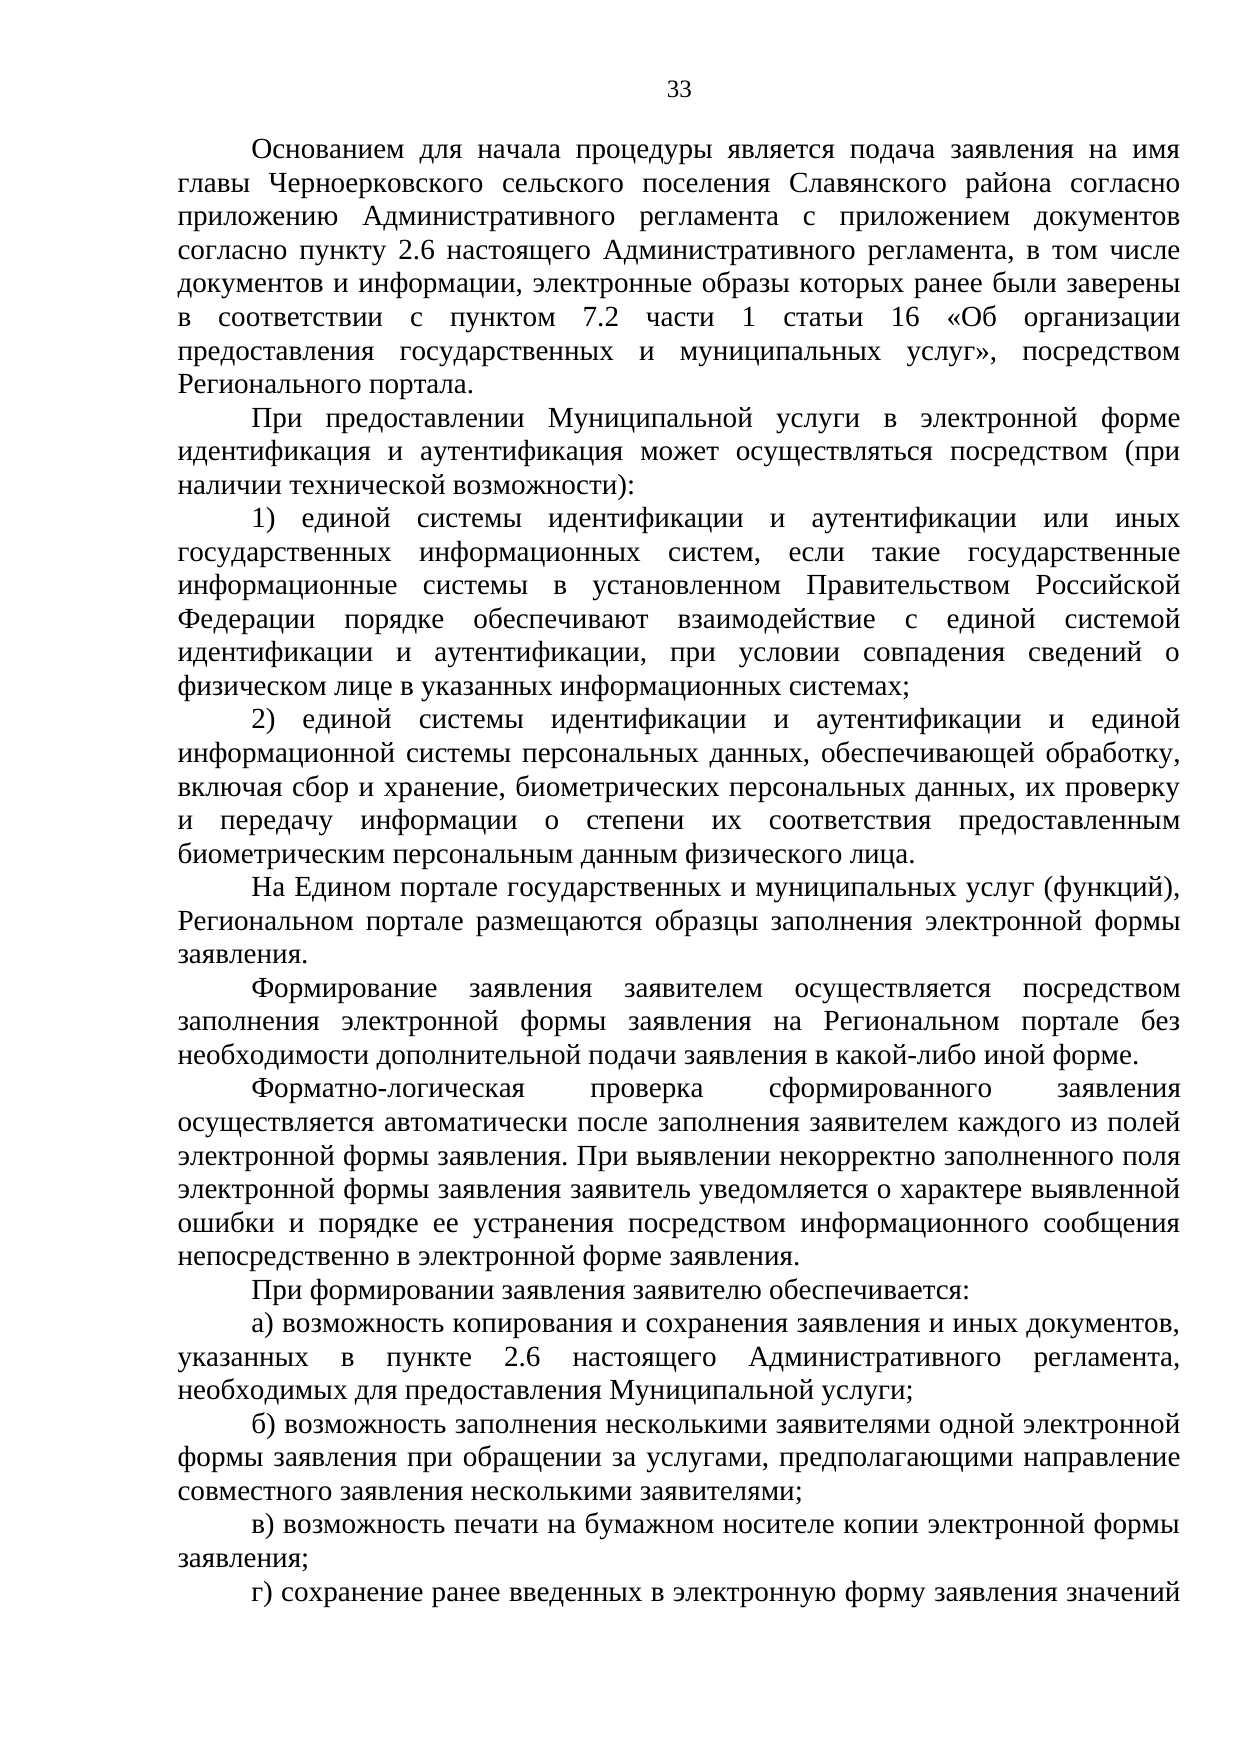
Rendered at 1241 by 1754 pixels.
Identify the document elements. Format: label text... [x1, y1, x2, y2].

text в) возможность печати на бумажном носителе копии электронной формы заявления; [177, 1507, 1181, 1574]
text Формирование заявления заявителем осуществляется посредством заполнения электронной формы заявления на Региональном портале без необходимости дополнительной подачи заявления в какой-либо иной форме. [177, 970, 1181, 1071]
text Основанием для начала процедуры является подача заявления на имя главы Черноерковского сельского поселения Славянского района согласно приложению Административного регламента с приложением документов согласно пункту 2.6 настоящего Административного регламента, в том числе документов и информации, электронные образы которых ранее были заверены в соответствии с пунктом 7.2 части 1 статьи 16 «Об организации предоставления государственных и муниципальных услуг», посредством Регионального портала. [177, 131, 1181, 400]
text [177, 1574, 1181, 1607]
text При предоставлении Муниципальной услуги в электронной форме идентификация и аутентификация может осуществляться посредством (при наличии технической возможности): [177, 400, 1181, 500]
text Форматно-логическая проверка сформированного заявления осуществляется автоматически после заполнения заявителем каждого из полей электронной формы заявления. При выявлении некорректно заполненного поля электронной формы заявления заявитель уведомляется о характере выявленной ошибки и порядке ее устранения посредством информационного сообщения непосредственно в электронной форме заявления. [177, 1071, 1181, 1272]
text При формировании заявления заявителю обеспечивается: [177, 1272, 1181, 1305]
text 2) единой системы идентификации и аутентификации и единой информационной системы персональных данных, обеспечивающей обработку, включая сбор и хранение, биометрических персональных данных, их проверку и передачу информации о степени их соответствия предоставленным биометрическим персональным данным физического лица. [177, 702, 1181, 869]
text а) возможность копирования и сохранения заявления и иных документов, указанных в пункте 2.6 настоящего Административного регламента, необходимых для предоставления Муниципальной услуги; [177, 1305, 1181, 1406]
text На Едином портале государственных и муниципальных услуг (функций), Региональном портале размещаются образцы заполнения электронной формы заявления. [177, 869, 1181, 970]
text 1) единой системы идентификации и аутентификации или иных государственных информационных систем, если такие государственные информационные системы в установленном Правительством Российской Федерации порядке обеспечивают взаимодействие с единой системой идентификации и аутентификации, при условии совпадения сведений о физическом лице в указанных информационных системах; [177, 500, 1181, 702]
text б) возможность заполнения несколькими заявителями одной электронной формы заявления при обращении за услугами, предполагающими направление совместного заявления несколькими заявителями; [177, 1406, 1181, 1507]
